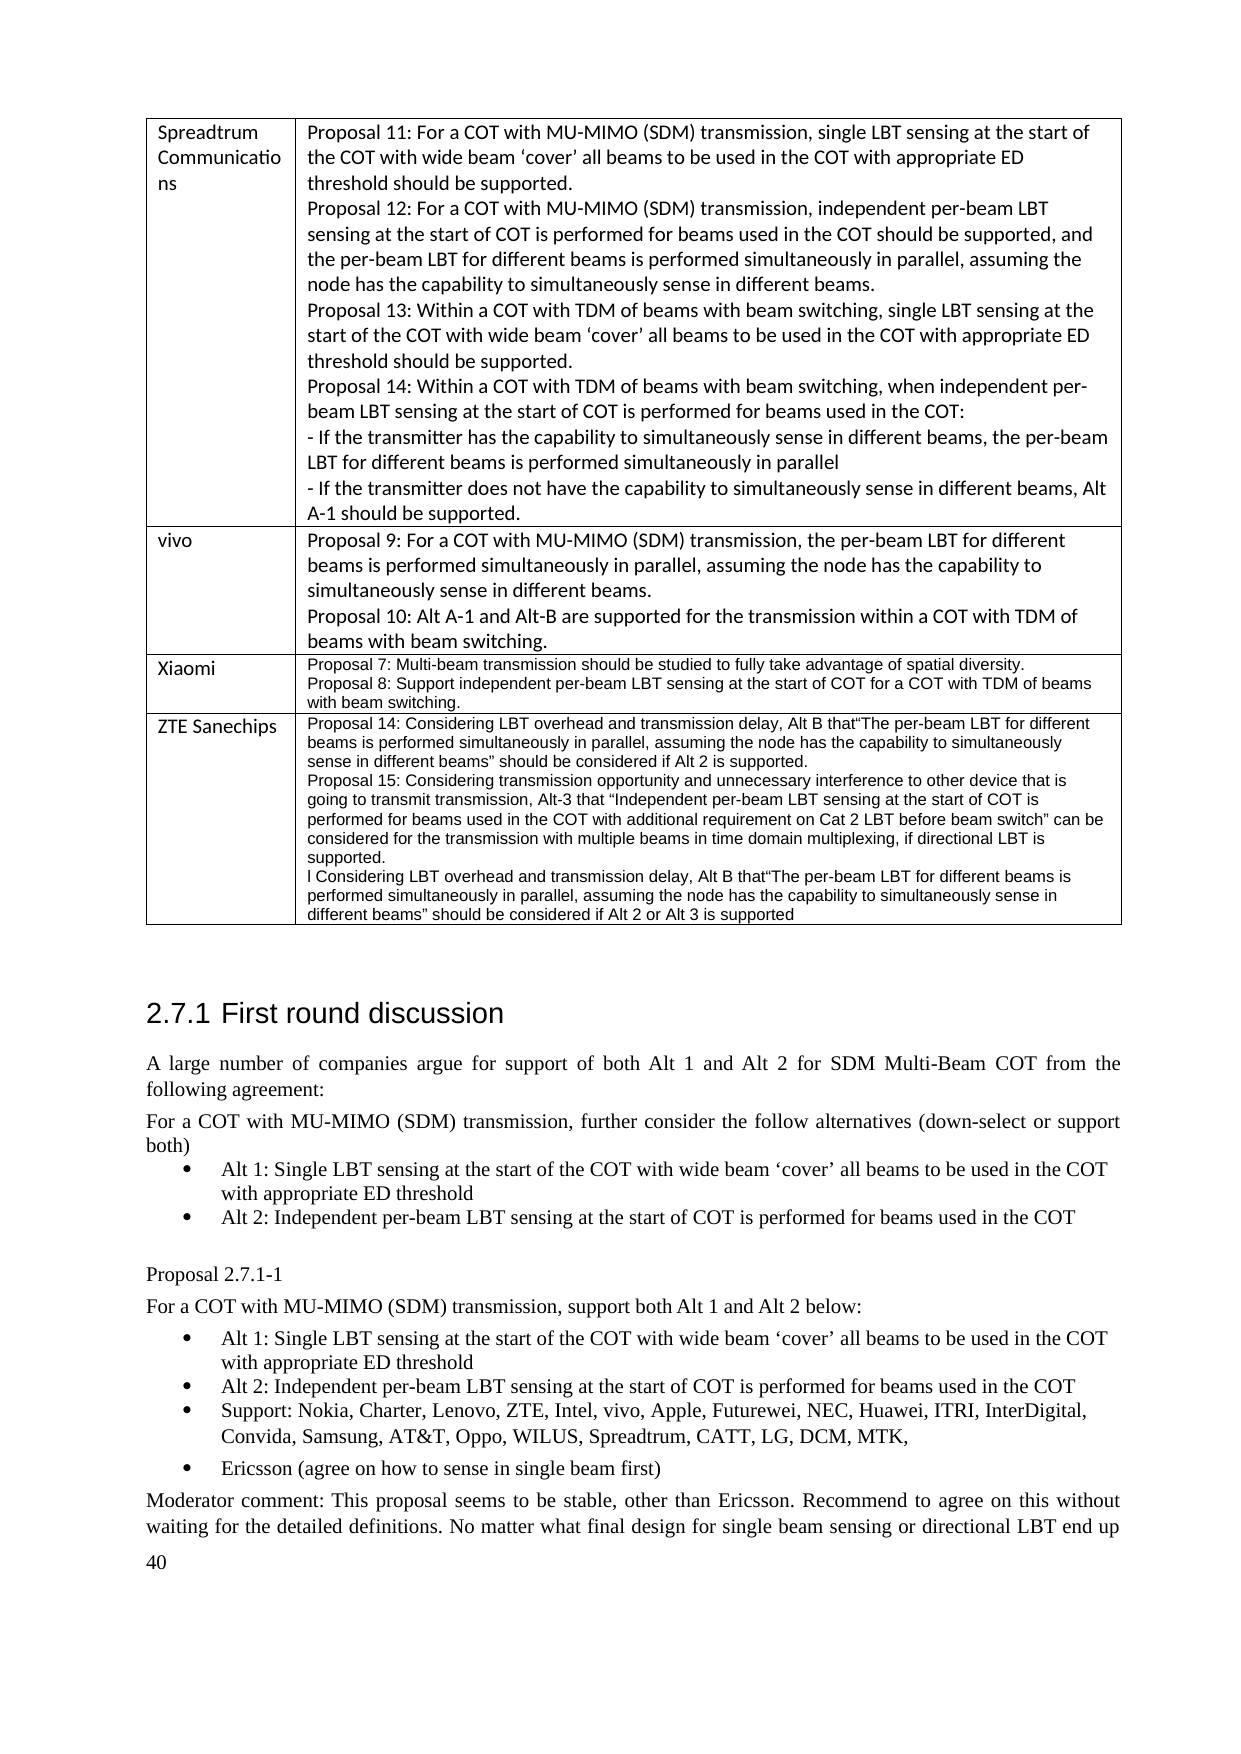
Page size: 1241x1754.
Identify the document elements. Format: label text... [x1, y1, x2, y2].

table_cell Xiaomi [147, 655, 295, 712]
text For a COT with MU-MIMO (SDM) transmission, further consider the follow alternatives (down-select or support both) [146, 1109, 1122, 1157]
table_cell vivo [147, 527, 295, 654]
list Alt 1: Single LBT sensing at the start of the COT with wide beam ‘cover’ all beams to be used in the COT with appropriate ED threshold [183, 1157, 1122, 1205]
list Alt 2: Independent per-beam LBT sensing at the start of COT is performed for beams used in the COT [183, 1374, 1122, 1398]
table_cell Spreadtrum Communications [147, 119, 295, 526]
table_cell Proposal 7: Multi-beam transmission should be studied to fully take advantage of spatial diversity. Proposal 8: Support independent per-beam LBT sensing at the start of COT for a COT with TDM of beams with beam switching. [296, 655, 1121, 712]
text A large number of companies argue for support of both Alt 1 and Alt 2 for SDM Multi-Beam COT from the following agreement: [146, 1051, 1122, 1101]
subtitle First round discussion [146, 996, 1122, 1029]
table_cell Proposal 11: For a COT with MU-MIMO (SDM) transmission, single LBT sensing at the start of the COT with wide beam ‘cover’ all beams to be used in the COT with appropriate ED threshold should be supported. Proposal 12: For a COT with MU-MIMO (SDM) transmission, independent per-beam LBT sensing at the start of COT is performed for beams used in the COT should be supported, and the per-beam LBT for different beams is performed simultaneously in parallel, assuming the node has the capability to simultaneously sense in different beams. Proposal 13: Within a COT with TDM of beams with beam switching, single LBT sensing at the start of the COT with wide beam ‘cover’ all beams to be used in the COT with appropriate ED threshold should be supported. Proposal 14: Within a COT with TDM of beams with beam switching, when independent per-beam LBT sensing at the start of COT is performed for beams used in the COT: - If the transmitter has the capability to simultaneously sense in different beams, the per-beam LBT for different beams is performed simultaneously in parallel - If the transmitter does not have the capability to simultaneously sense in different beams, Alt A-1 should be supported. [296, 119, 1121, 526]
table_cell Proposal 14: Considering LBT overhead and transmission delay, Alt B that“The per-beam LBT for different beams is performed simultaneously in parallel, assuming the node has the capability to simultaneously sense in different beams” should be considered if Alt 2 is supported. Proposal 15: Considering transmission opportunity and unnecessary interference to other device that is going to transmit transmission, Alt-3 that “Independent per-beam LBT sensing at the start of COT is performed for beams used in the COT with additional requirement on Cat 2 LBT before beam switch” can be considered for the transmission with multiple beams in time domain multiplexing, if directional LBT is supported. l Considering LBT overhead and transmission delay, Alt B that“The per-beam LBT for different beams is performed simultaneously in parallel, assuming the node has the capability to simultaneously sense in different beams” should be considered if Alt 2 or Alt 3 is supported [296, 714, 1121, 924]
table_cell ZTE Sanechips [147, 714, 295, 924]
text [146, 1488, 1122, 1538]
list Support: Nokia, Charter, Lenovo, ZTE, Intel, vivo, Apple, Futurewei, NEC, Huawei, ITRI, InterDigital, Convida, Samsung, AT&T, Oppo, WILUS, Spreadtrum, CATT, LG, DCM, MTK, [183, 1398, 1122, 1448]
text For a COT with MU-MIMO (SDM) transmission, support both Alt 1 and Alt 2 below: [146, 1294, 1122, 1318]
list Ericsson (agree on how to sense in single beam first) [183, 1456, 1122, 1480]
list Alt 2: Independent per-beam LBT sensing at the start of COT is performed for beams used in the COT [183, 1205, 1122, 1229]
text Proposal 2.7.1-1 [146, 1262, 1122, 1286]
list Alt 1: Single LBT sensing at the start of the COT with wide beam ‘cover’ all beams to be used in the COT with appropriate ED threshold [183, 1326, 1122, 1374]
table_cell Proposal 9: For a COT with MU-MIMO (SDM) transmission, the per-beam LBT for different beams is performed simultaneously in parallel, assuming the node has the capability to simultaneously sense in different beams. Proposal 10: Alt A-1 and Alt-B are supported for the transmission within a COT with TDM of beams with beam switching. [296, 527, 1121, 654]
